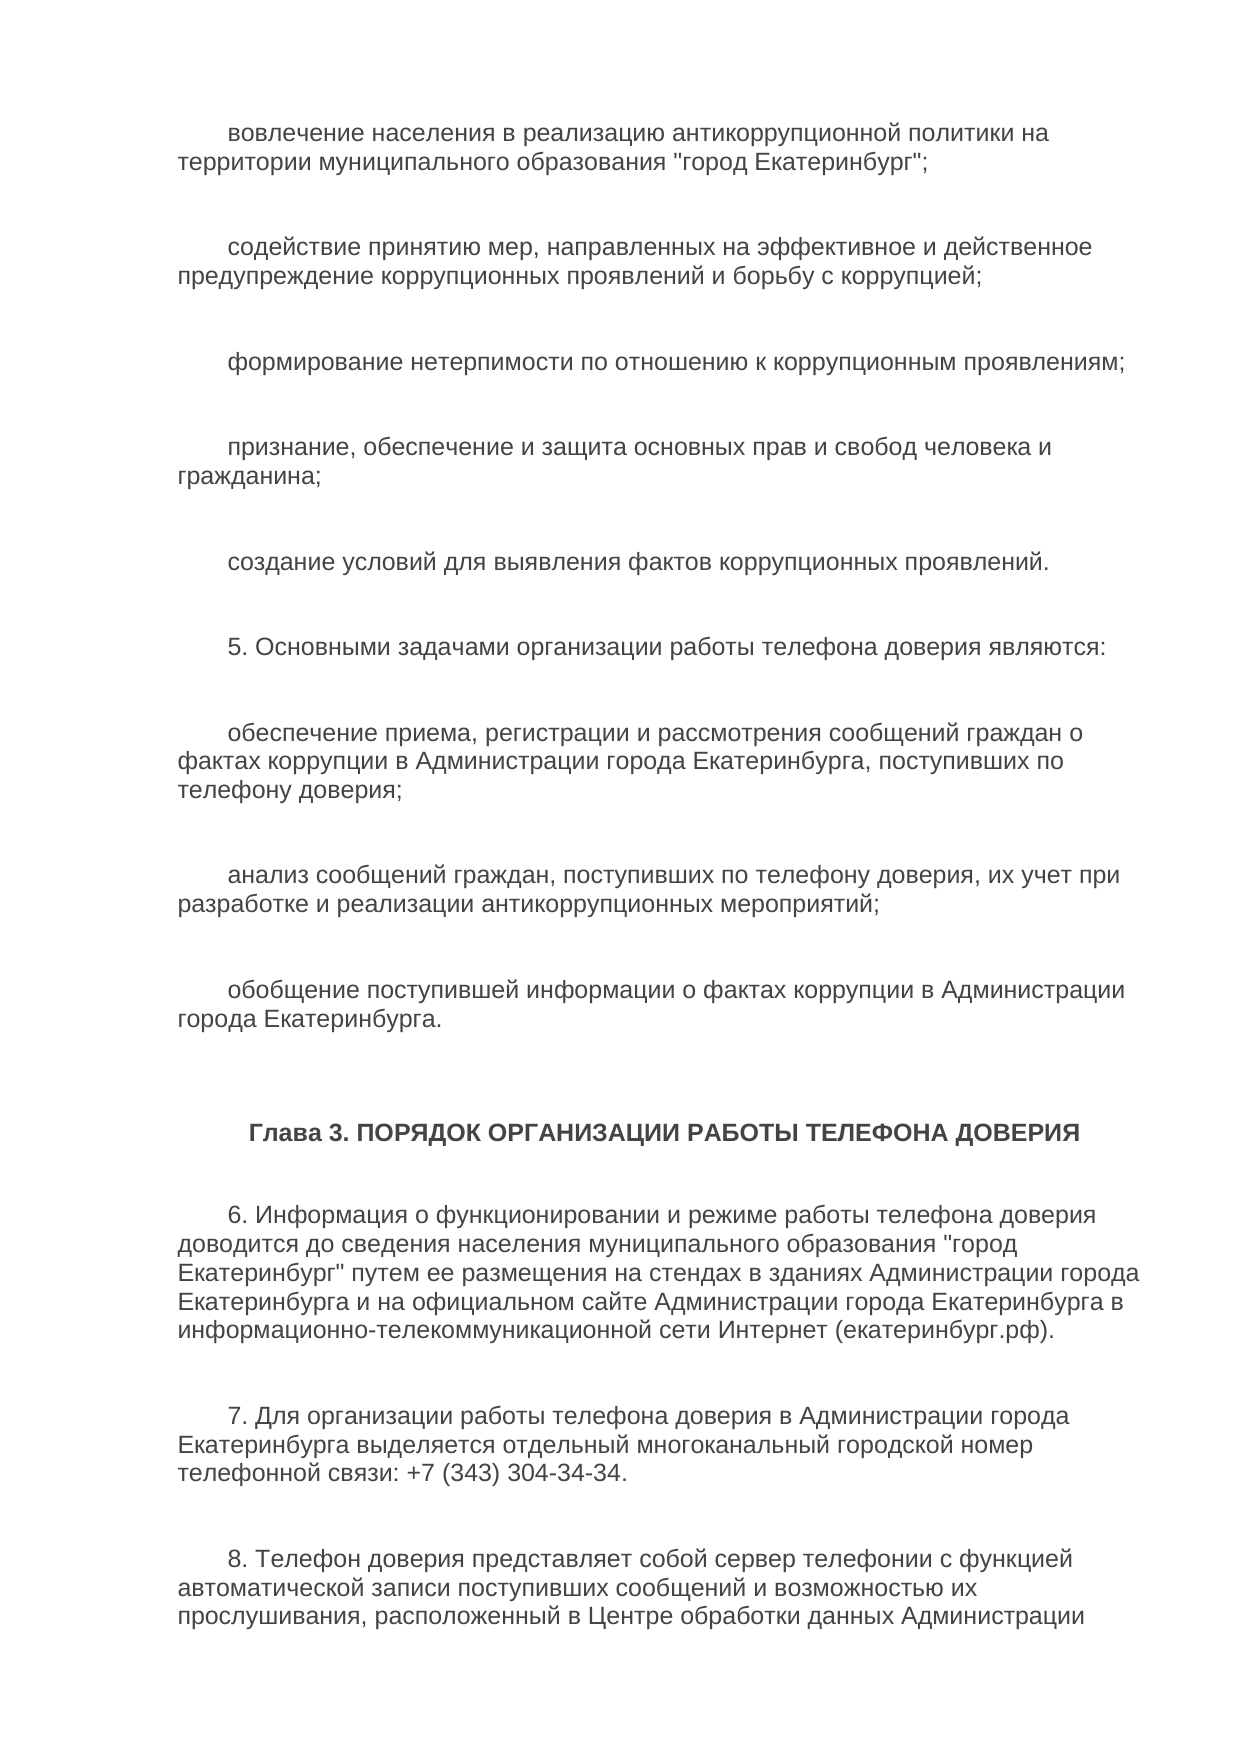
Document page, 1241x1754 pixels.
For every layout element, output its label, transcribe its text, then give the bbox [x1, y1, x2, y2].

text анализ сообщений граждан, поступивших по телефону доверия, их учет при разработке и реализации антикоррупционных мероприятий; [177, 861, 1152, 946]
text 5. Основными задачами организации работы телефона доверия являются: [177, 632, 1152, 689]
text создание условий для выявления фактов коррупционных проявлений. [177, 546, 1152, 603]
text содействие принятию мер, направленных на эффективное и действенное предупреждение коррупционных проявлений и борьбу с коррупцией; [177, 232, 1152, 318]
text 6. Информация о функционировании и режиме работы телефона доверия доводится до сведения населения муниципального образования "город Екатеринбург" путем ее размещения на стендах в зданиях Администрации города Екатеринбурга и на официальном сайте Администрации города Екатеринбурга в информационно-телекоммуникационной сети Интернет (екатеринбург.рф). [177, 1200, 1152, 1372]
text обобщение поступившей информации о фактах коррупции в Администрации города Екатеринбурга. [177, 975, 1152, 1060]
text Глава 3. ПОРЯДОК ОРГАНИЗАЦИИ РАБОТЫ ТЕЛЕФОНА ДОВЕРИЯ [177, 1060, 1152, 1147]
text 7. Для организации работы телефона доверия в Администрации города Екатеринбурга выделяется отдельный многоканальный городской номер телефонной связи: +7 (343) 304-34-34. [177, 1401, 1152, 1515]
text признание, обеспечение и защита основных прав и свобод человека и гражданина; [177, 432, 1152, 518]
text вовлечение населения в реализацию антикоррупционной политики на территории муниципального образования "город Екатеринбург"; [177, 118, 1152, 204]
text формирование нетерпимости по отношению к коррупционным проявлениям; [177, 347, 1152, 403]
text обеспечение приема, регистрации и рассмотрения сообщений граждан о фактах коррупции в Администрации города Екатеринбурга, поступивших по телефону доверия; [177, 717, 1152, 832]
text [177, 1544, 1152, 1630]
